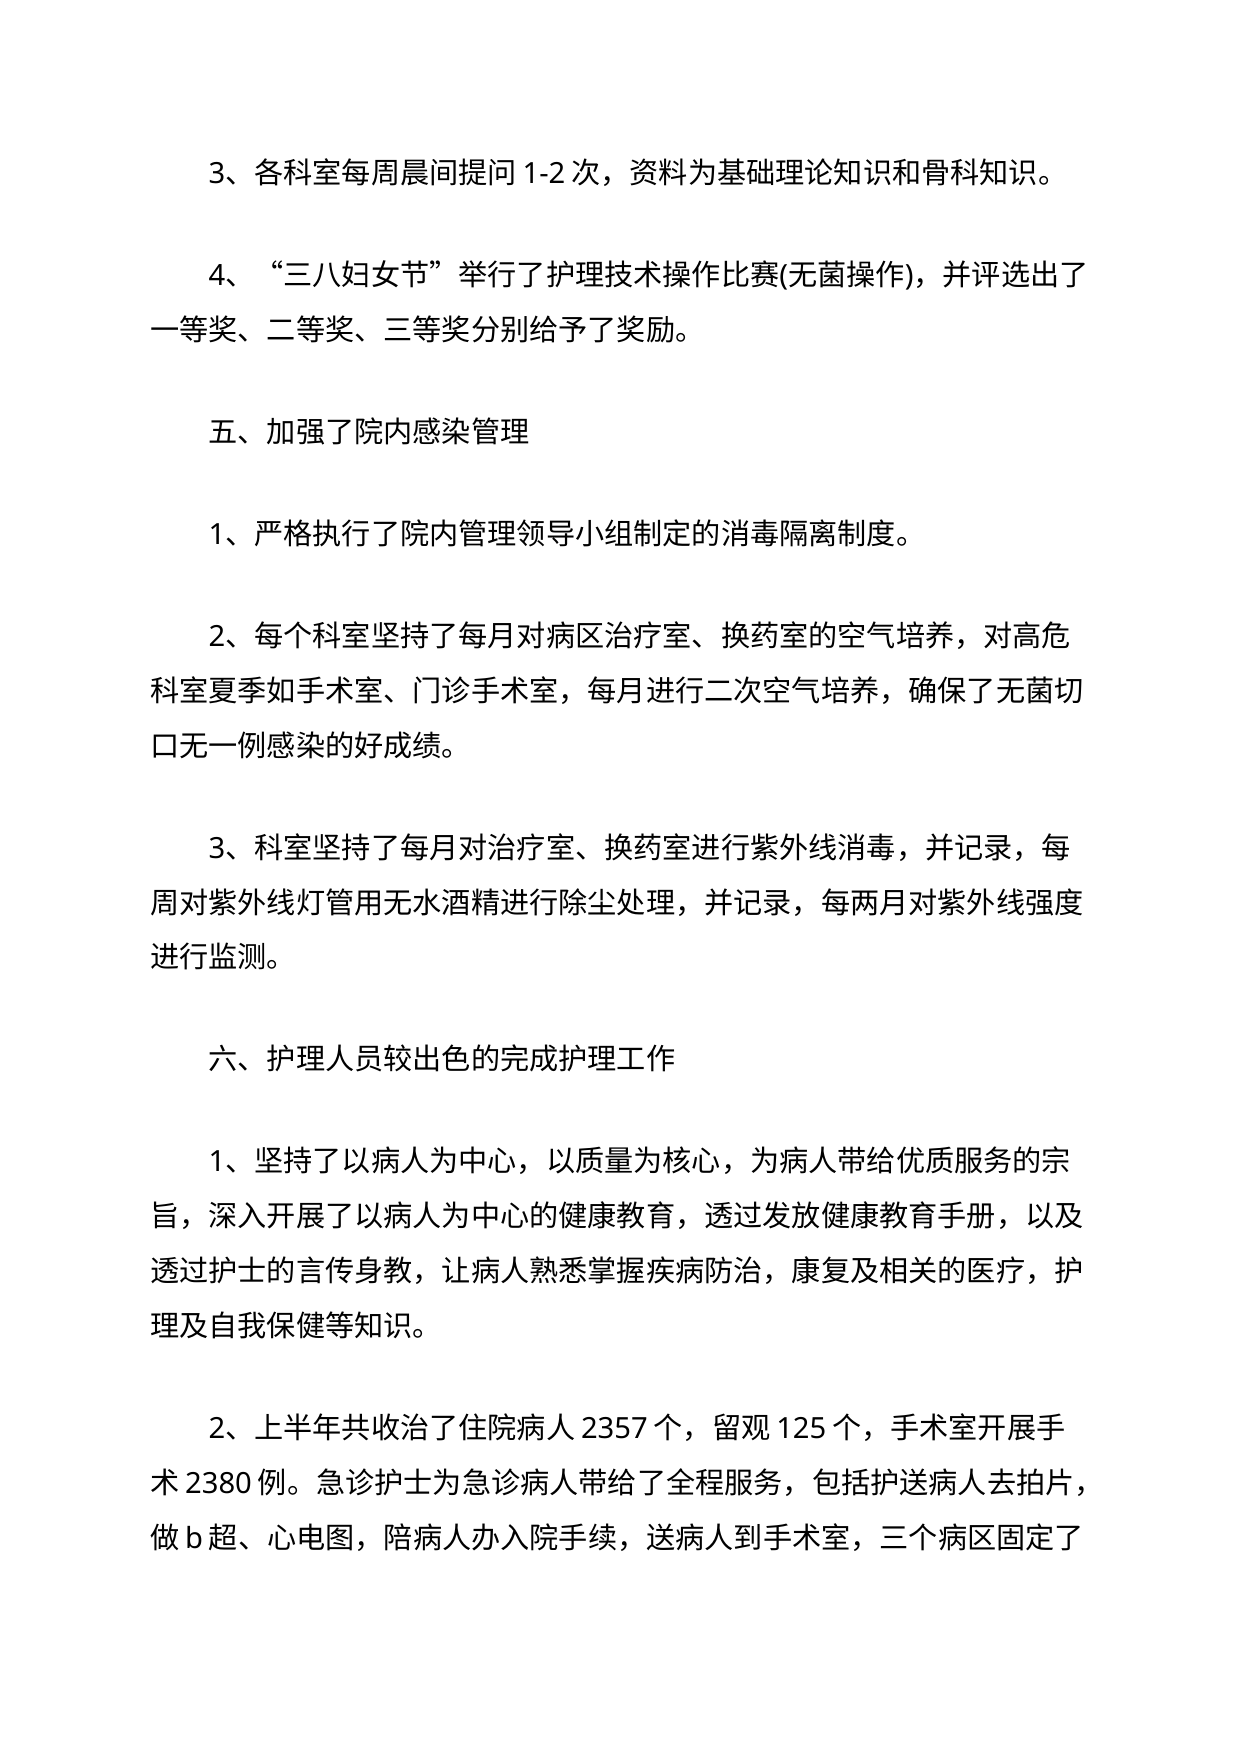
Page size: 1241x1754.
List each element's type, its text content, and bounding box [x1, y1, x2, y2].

text 1、坚持了以病人为中心，以质量为核心，为病人带给优质服务的宗旨，深入开展了以病人为中心的健康教育，透过发放健康教育手册，以及透过护士的言传身教，让病人熟悉掌握疾病防治，康复及相关的医疗，护理及自我保健等知识。 [150, 1138, 1090, 1345]
text 4、“三八妇女节”举行了护理技术操作比赛(无菌操作)，并评选出了一等奖、二等奖、三等奖分别给予了奖励。 [150, 252, 1090, 349]
text 2、每个科室坚持了每月对病区治疗室、换药室的空气培养，对高危科室夏季如手术室、门诊手术室，每月进行二次空气培养，确保了无菌切口无一例感染的好成绩。 [150, 612, 1090, 765]
text 3、各科室每周晨间提问1-2次，资料为基础理论知识和骨科知识。 [150, 150, 1090, 192]
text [150, 1404, 1090, 1557]
text 五、加强了院内感染管理 [150, 409, 1090, 451]
text 3、科室坚持了每月对治疗室、换药室进行紫外线消毒，并记录，每周对紫外线灯管用无水酒精进行除尘处理，并记录，每两月对紫外线强度进行监测。 [150, 824, 1090, 976]
text 六、护理人员较出色的完成护理工作 [150, 1036, 1090, 1078]
text 1、严格执行了院内管理领导小组制定的消毒隔离制度。 [150, 511, 1090, 553]
